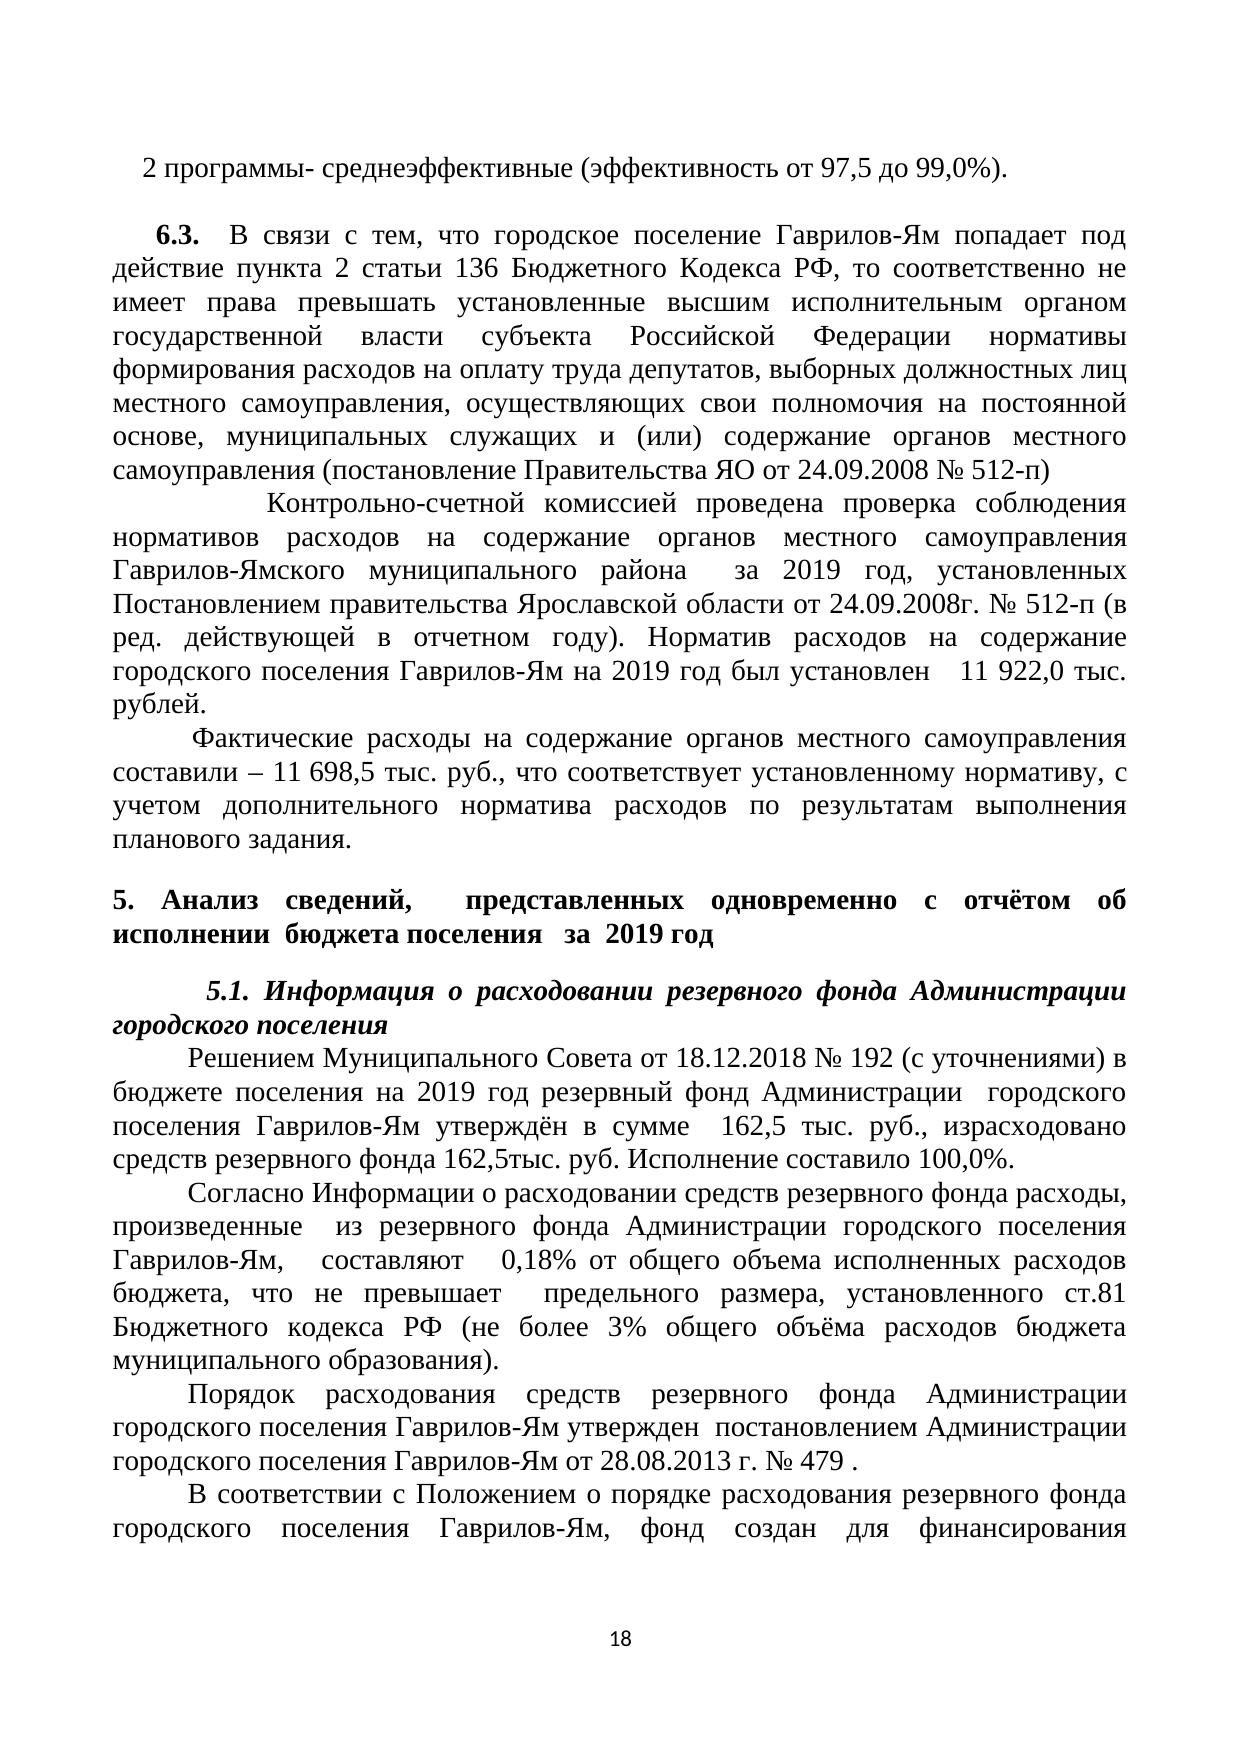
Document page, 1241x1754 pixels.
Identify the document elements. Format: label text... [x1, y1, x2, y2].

text 5. Анализ сведений, представленных одновременно с отчётом об исполнении бюджета поселения за 2019 год [112, 882, 1128, 949]
text 6.3. В связи с тем, что городское поселение Гаврилов-Ям попадает под действие пункта 2 статьи 136 Бюджетного Кодекса РФ, то соответственно не имеет права превышать установленные высшим исполнительным органом государственной власти субъекта Российской Федерации нормативы формирования расходов на оплату труда депутатов, выборных должностных лиц местного самоуправления, осуществляющих свои полномочия на постоянной основе, муниципальных служащих и (или) содержание органов местного самоуправления (постановление Правительства ЯО от 24.09.2008 № 512-п) [112, 217, 1128, 485]
text Согласно Информации о расходовании средств резервного фонда расходы, произведенные из резервного фонда Администрации городского поселения Гаврилов-Ям, составляют 0,18% от общего объема исполненных расходов бюджета, что не превышает предельного размера, установленного ст.81 Бюджетного кодекса РФ (не более 3% общего объёма расходов бюджета муниципального образования). [112, 1175, 1128, 1376]
text Порядок расходования средств резервного фонда Администрации городского поселения Гаврилов-Ям утвержден постановлением Администрации городского поселения Гаврилов-Ям от 28.08.2013 г. № 479 . [112, 1376, 1128, 1477]
text 2 программы- среднеэффективные (эффективность от 97,5 до 99,0%). [112, 150, 1128, 183]
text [112, 1477, 1128, 1544]
text Фактические расходы на содержание органов местного самоуправления составили – 11 698,5 тыс. руб., что соответствует установленному нормативу, с учетом дополнительного норматива расходов по результатам выполнения планового задания. [112, 720, 1128, 854]
text Контрольно-счетной комиссией проведена проверка соблюдения нормативов расходов на содержание органов местного самоуправления Гаврилов-Ямского муниципального района за 2019 год, установленных Постановлением правительства Ярославской области от 24.09.2008г. № 512-п (в ред. действующей в отчетном году). Норматив расходов на содержание городского поселения Гаврилов-Ям на 2019 год был установлен 11 922,0 тыс. рублей. [112, 485, 1128, 720]
text 5.1. Информация о расходовании резервного фонда Администрации городского поселения [112, 973, 1128, 1041]
text Решением Муниципального Совета от 18.12.2018 № 192 (с уточнениями) в бюджете поселения на 2019 год резервный фонд Администрации городского поселения Гаврилов-Ям утверждён в сумме 162,5 тыс. руб., израсходовано средств резервного фонда 162,5тыс. руб. Исполнение составило 100,0%. [112, 1041, 1128, 1175]
